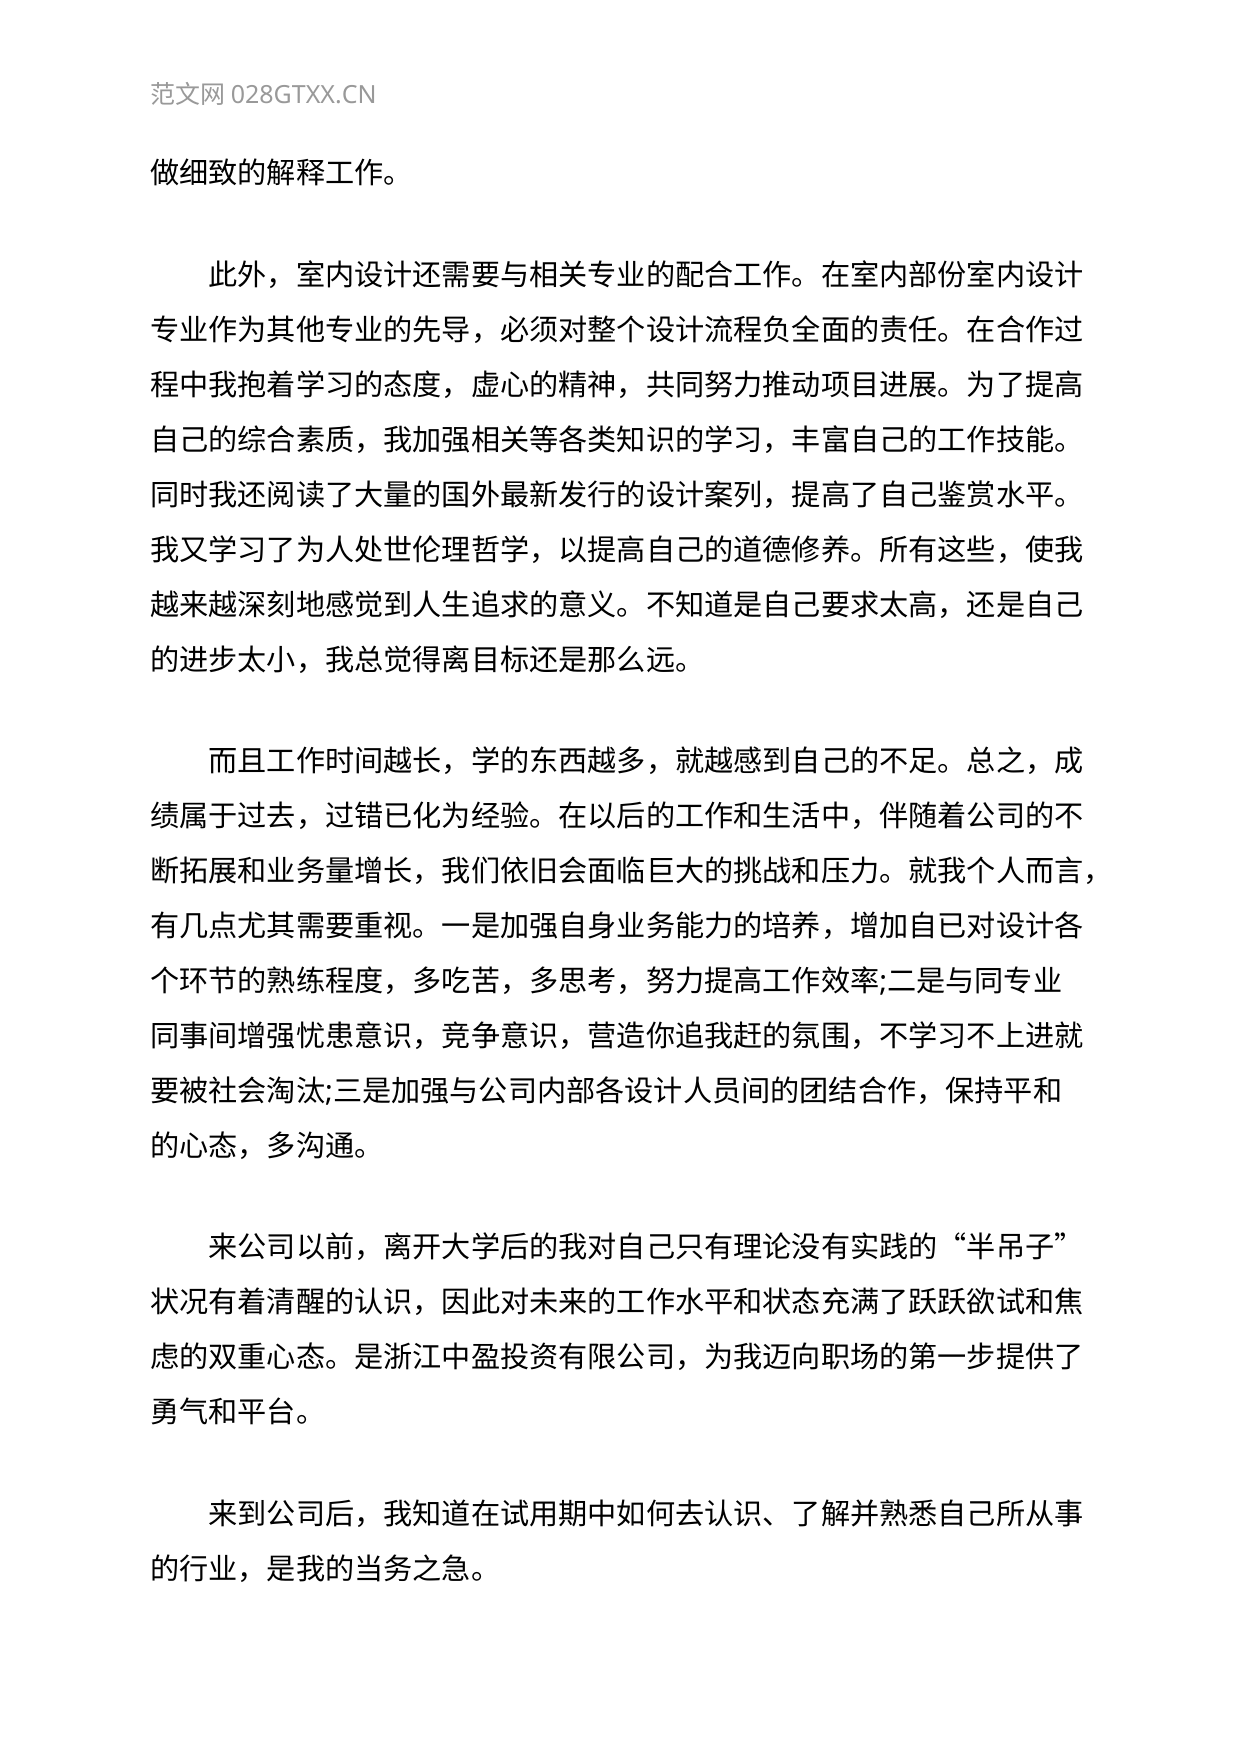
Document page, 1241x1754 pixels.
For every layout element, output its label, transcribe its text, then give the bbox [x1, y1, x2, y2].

text 而且工作时间越长，学的东西越多，就越感到自己的不足。总之，成绩属于过去，过错已化为经验。在以后的工作和生活中，伴随着公司的不断拓展和业务量增长，我们依旧会面临巨大的挑战和压力。就我个人而言，有几点尤其需要重视。一是加强自身业务能力的培养，增加自已对设计各个环节的熟练程度，多吃苦，多思考，努力提高工作效率;二是与同专业同事间增强忧患意识，竞争意识，营造你追我赶的氛围，不学习不上进就要被社会淘汰;三是加强与公司内部各设计人员间的团结合作，保持平和的心态，多沟通。 [150, 738, 1090, 1164]
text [150, 150, 1090, 192]
text 来到公司后，我知道在试用期中如何去认识、了解并熟悉自己所从事的行业，是我的当务之急。 [150, 1491, 1090, 1588]
text 来公司以前，离开大学后的我对自己只有理论没有实践的“半吊子”状况有着清醒的认识，因此对未来的工作水平和状态充满了跃跃欲试和焦虑的双重心态。是浙江中盈投资有限公司，为我迈向职场的第一步提供了勇气和平台。 [150, 1224, 1090, 1431]
text 此外，室内设计还需要与相关专业的配合工作。在室内部份室内设计专业作为其他专业的先导，必须对整个设计流程负全面的责任。在合作过程中我抱着学习的态度，虚心的精神，共同努力推动项目进展。为了提高自己的综合素质，我加强相关等各类知识的学习，丰富自己的工作技能。同时我还阅读了大量的国外最新发行的设计案列，提高了自己鉴赏水平。我又学习了为人处世伦理哲学，以提高自己的道德修养。所有这些，使我越来越深刻地感觉到人生追求的意义。不知道是自己要求太高，还是自己的进步太小，我总觉得离目标还是那么远。 [150, 252, 1090, 678]
